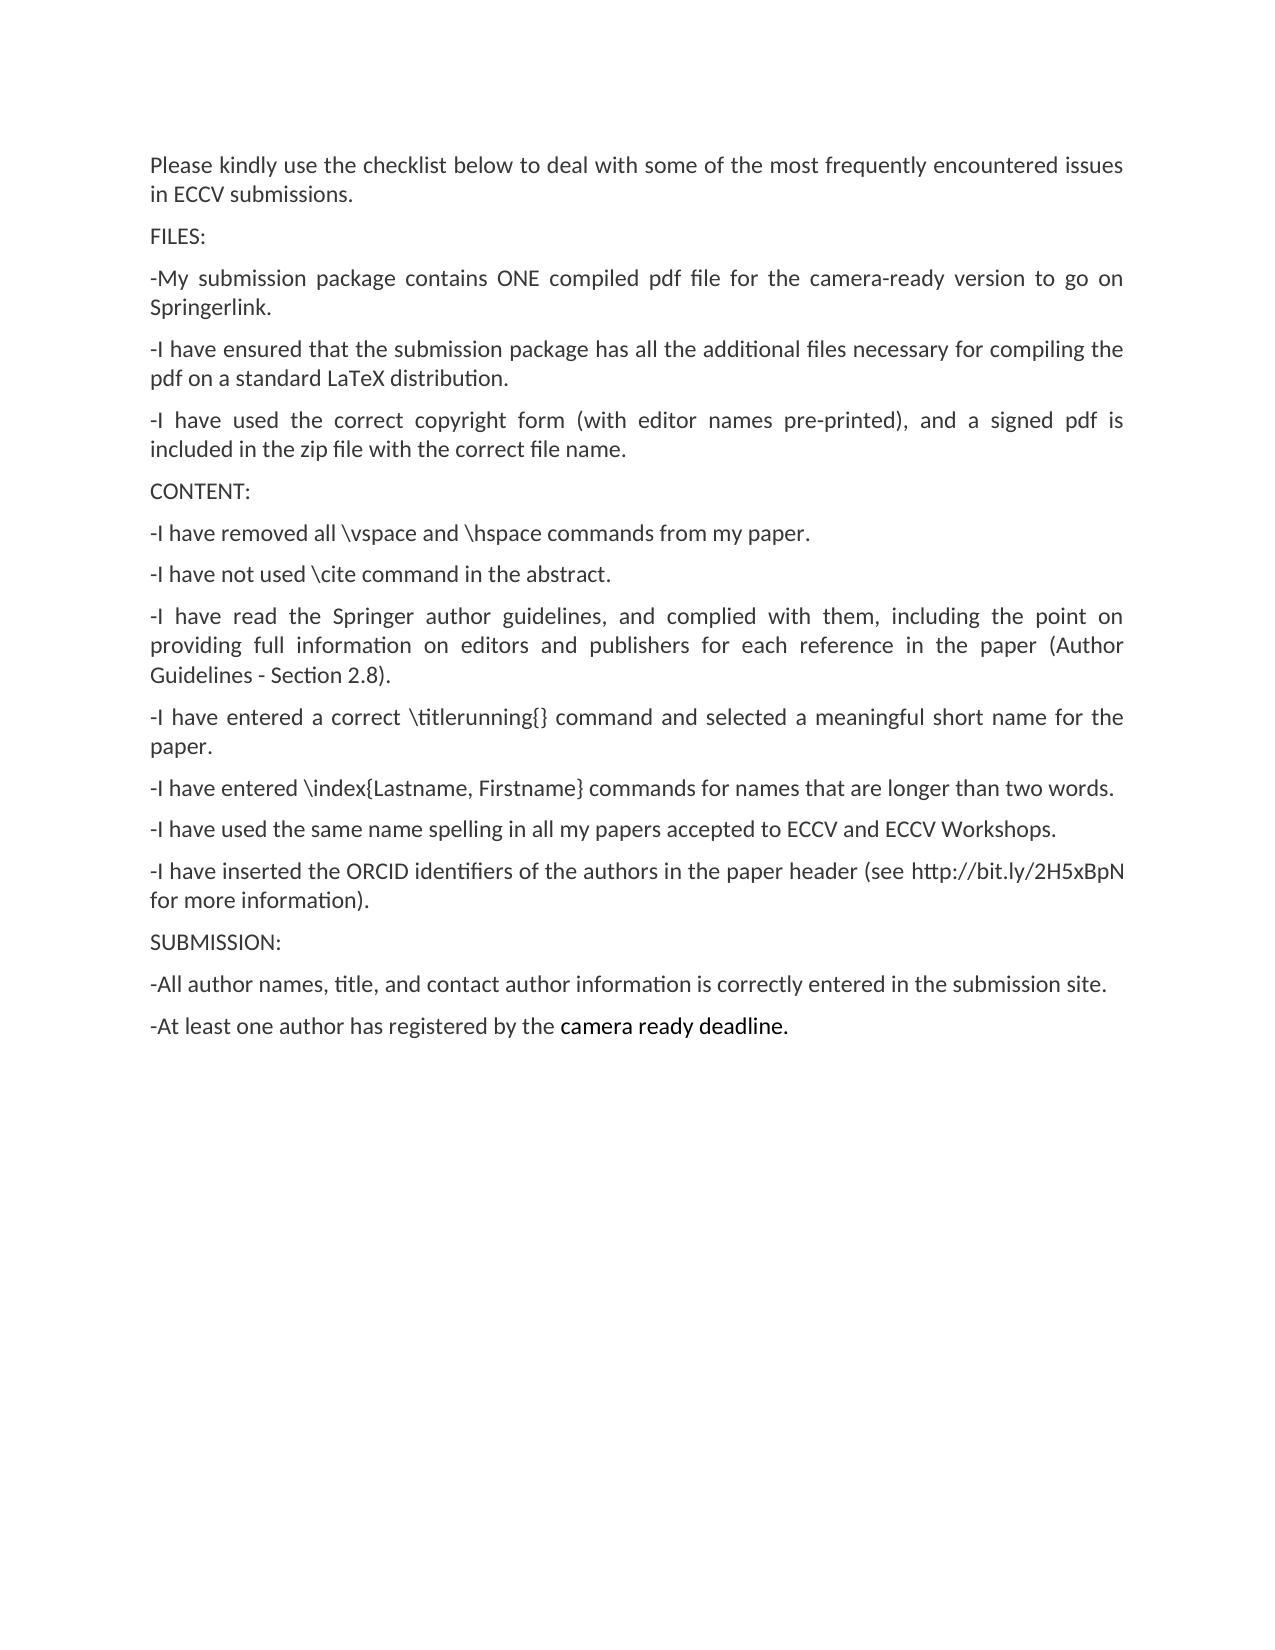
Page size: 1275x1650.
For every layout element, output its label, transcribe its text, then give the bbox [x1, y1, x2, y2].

text CONTENT: [150, 476, 1125, 505]
text -My submission package contains ONE compiled pdf file for the camera-ready version to go on Springerlink. [150, 263, 1125, 321]
text -I have used the same name spelling in all my papers accepted to ECCV and ECCV Workshops. [150, 814, 1125, 844]
text -I have ensured that the submission package has all the additional files necessary for compiling the pdf on a standard LaTeX distribution. [150, 334, 1125, 392]
text -I have not used \cite command in the abstract. [150, 559, 1125, 589]
text -I have used the correct copyright form (with editor names pre-printed), and a signed pdf is included in the zip file with the correct file name. [150, 405, 1125, 463]
text -All author names, title, and contact author information is correctly entered in the submission site. [150, 969, 1125, 998]
text -I have removed all \vspace and \hspace commands from my paper. [150, 518, 1125, 547]
text -I have entered \index{Lastname, Firstname} commands for names that are longer than two words. [150, 773, 1125, 802]
text Please kindly use the checklist below to deal with some of the most frequently encountered issues in ECCV submissions. [150, 150, 1125, 208]
text FILES: [150, 221, 1125, 250]
text SUBMISSION: [150, 927, 1125, 956]
text -I have read the Springer author guidelines, and complied with them, including the point on providing full information on editors and publishers for each reference in the paper (Author Guidelines - Section 2.8). [150, 601, 1125, 689]
text -I have entered a correct \titlerunning{} command and selected a meaningful short name for the paper. [150, 702, 1125, 760]
text -I have inserted the ORCID identifiers of the authors in the paper header (see http://bit.ly/2H5xBpN for more information). [150, 856, 1125, 915]
text -At least one author has registered by the camera ready deadline. [150, 1011, 1125, 1040]
